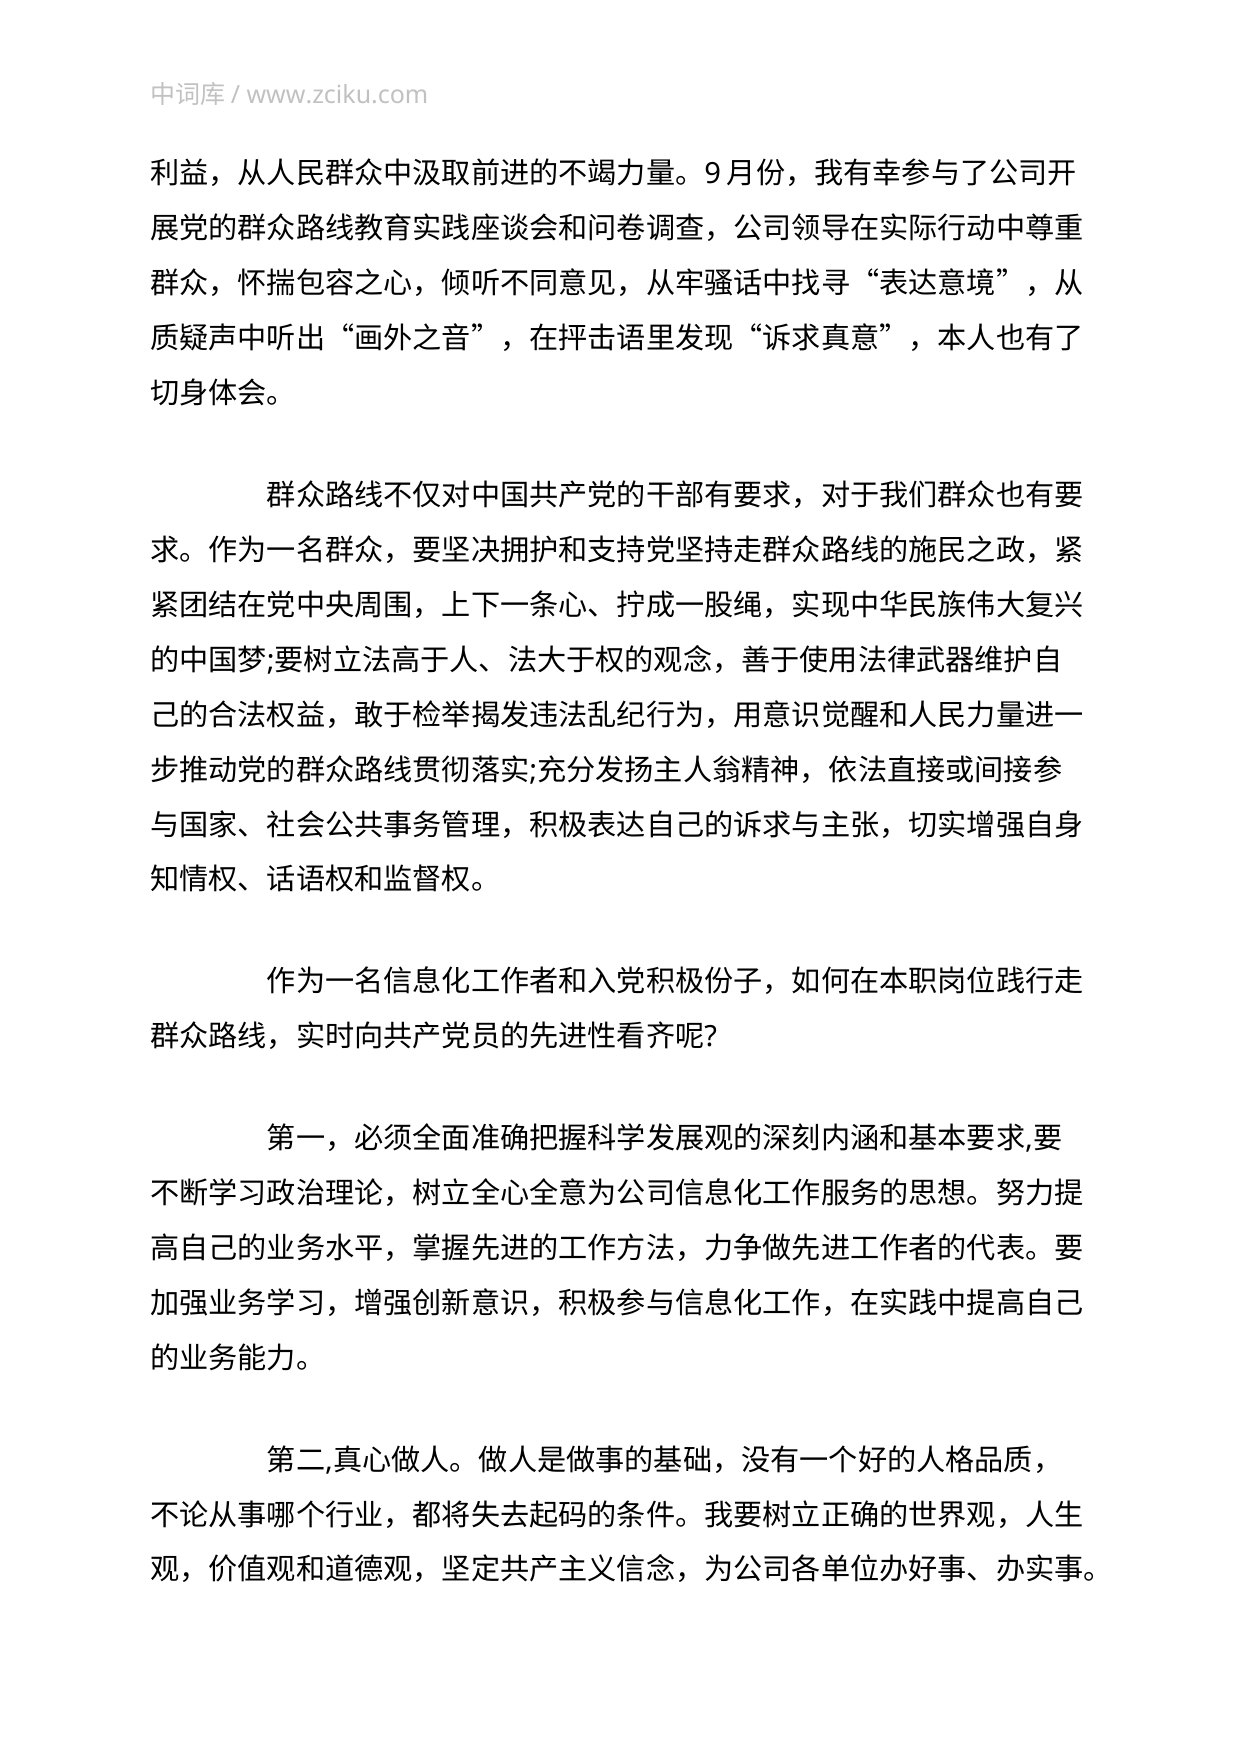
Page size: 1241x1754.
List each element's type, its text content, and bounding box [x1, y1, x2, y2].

text 群众路线不仅对中国共产党的干部有要求，对于我们群众也有要求。作为一名群众，要坚决拥护和支持党坚持走群众路线的施民之政，紧紧团结在党中央周围，上下一条心、拧成一股绳，实现中华民族伟大复兴的中国梦;要树立法高于人、法大于权的观念，善于使用法律武器维护自己的合法权益，敢于检举揭发违法乱纪行为，用意识觉醒和人民力量进一步推动党的群众路线贯彻落实;充分发扬主人翁精神，依法直接或间接参与国家、社会公共事务管理，积极表达自己的诉求与主张，切实增强自身知情权、话语权和监督权。 [150, 471, 1090, 898]
text 第一，必须全面准确把握科学发展观的深刻内涵和基本要求,要不断学习政治理论，树立全心全意为公司信息化工作服务的思想。努力提高自己的业务水平，掌握先进的工作方法，力争做先进工作者的代表。要加强业务学习，增强创新意识，积极参与信息化工作，在实践中提高自己的业务能力。 [150, 1114, 1090, 1377]
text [150, 150, 1090, 412]
text 作为一名信息化工作者和入党积极份子，如何在本职岗位践行走群众路线，实时向共产党员的先进性看齐呢? [150, 958, 1090, 1055]
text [150, 1436, 1090, 1588]
